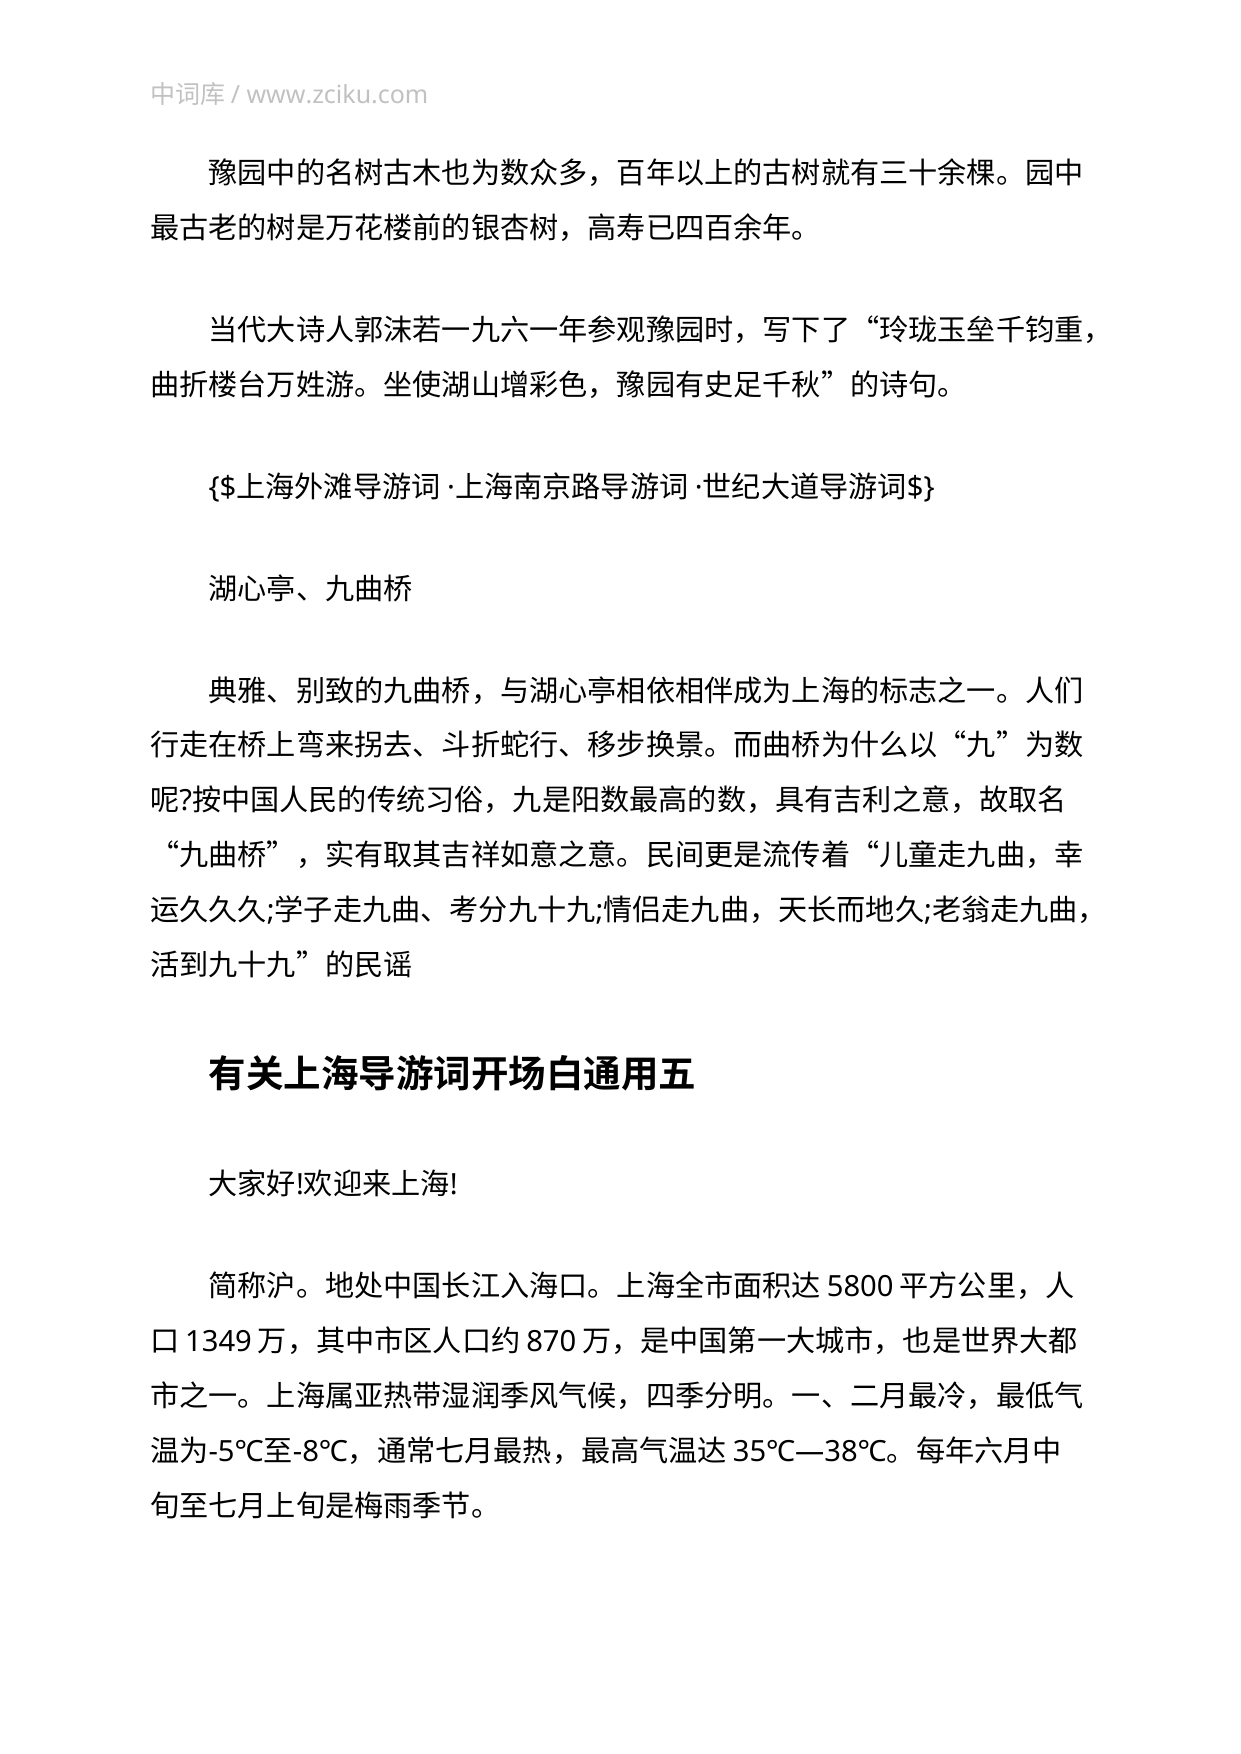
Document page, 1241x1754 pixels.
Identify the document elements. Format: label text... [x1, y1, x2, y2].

text 大家好!欢迎来上海! [150, 1161, 1090, 1203]
text 典雅、别致的九曲桥，与湖心亭相依相伴成为上海的标志之一。人们行走在桥上弯来拐去、斗折蛇行、移步换景。而曲桥为什么以“九”为数呢?按中国人民的传统习俗，九是阳数最高的数，具有吉利之意，故取名“九曲桥”，实有取其吉祥如意之意。民间更是流传着“儿童走九曲，幸运久久久;学子走九曲、考分九十九;情侣走九曲，天长而地久;老翁走九曲，活到九十九”的民谣 [150, 667, 1090, 984]
text 简称沪。地处中国长江入海口。上海全市面积达5800平方公里，人口1349万，其中市区人口约870万，是中国第一大城市，也是世界大都市之一。上海属亚热带湿润季风气候，四季分明。一、二月最冷，最低气温为-5℃至-8℃，通常七月最热，最高气温达35℃—38℃。每年六月中旬至七月上旬是梅雨季节。 [150, 1263, 1090, 1525]
text 有关上海导游词开场白通用五 [150, 1043, 1090, 1098]
text {$上海外滩导游词 ·上海南京路导游词 ·世纪大道导游词$} [150, 463, 1090, 506]
text 当代大诗人郭沫若一九六一年参观豫园时，写下了“玲珑玉垒千钧重，曲折楼台万姓游。坐使湖山增彩色，豫园有史足千秋”的诗句。 [150, 307, 1090, 404]
text 豫园中的名树古木也为数众多，百年以上的古树就有三十余棵。园中最古老的树是万花楼前的银杏树，高寿已四百余年。 [150, 150, 1090, 247]
text 湖心亭、九曲桥 [150, 565, 1090, 608]
